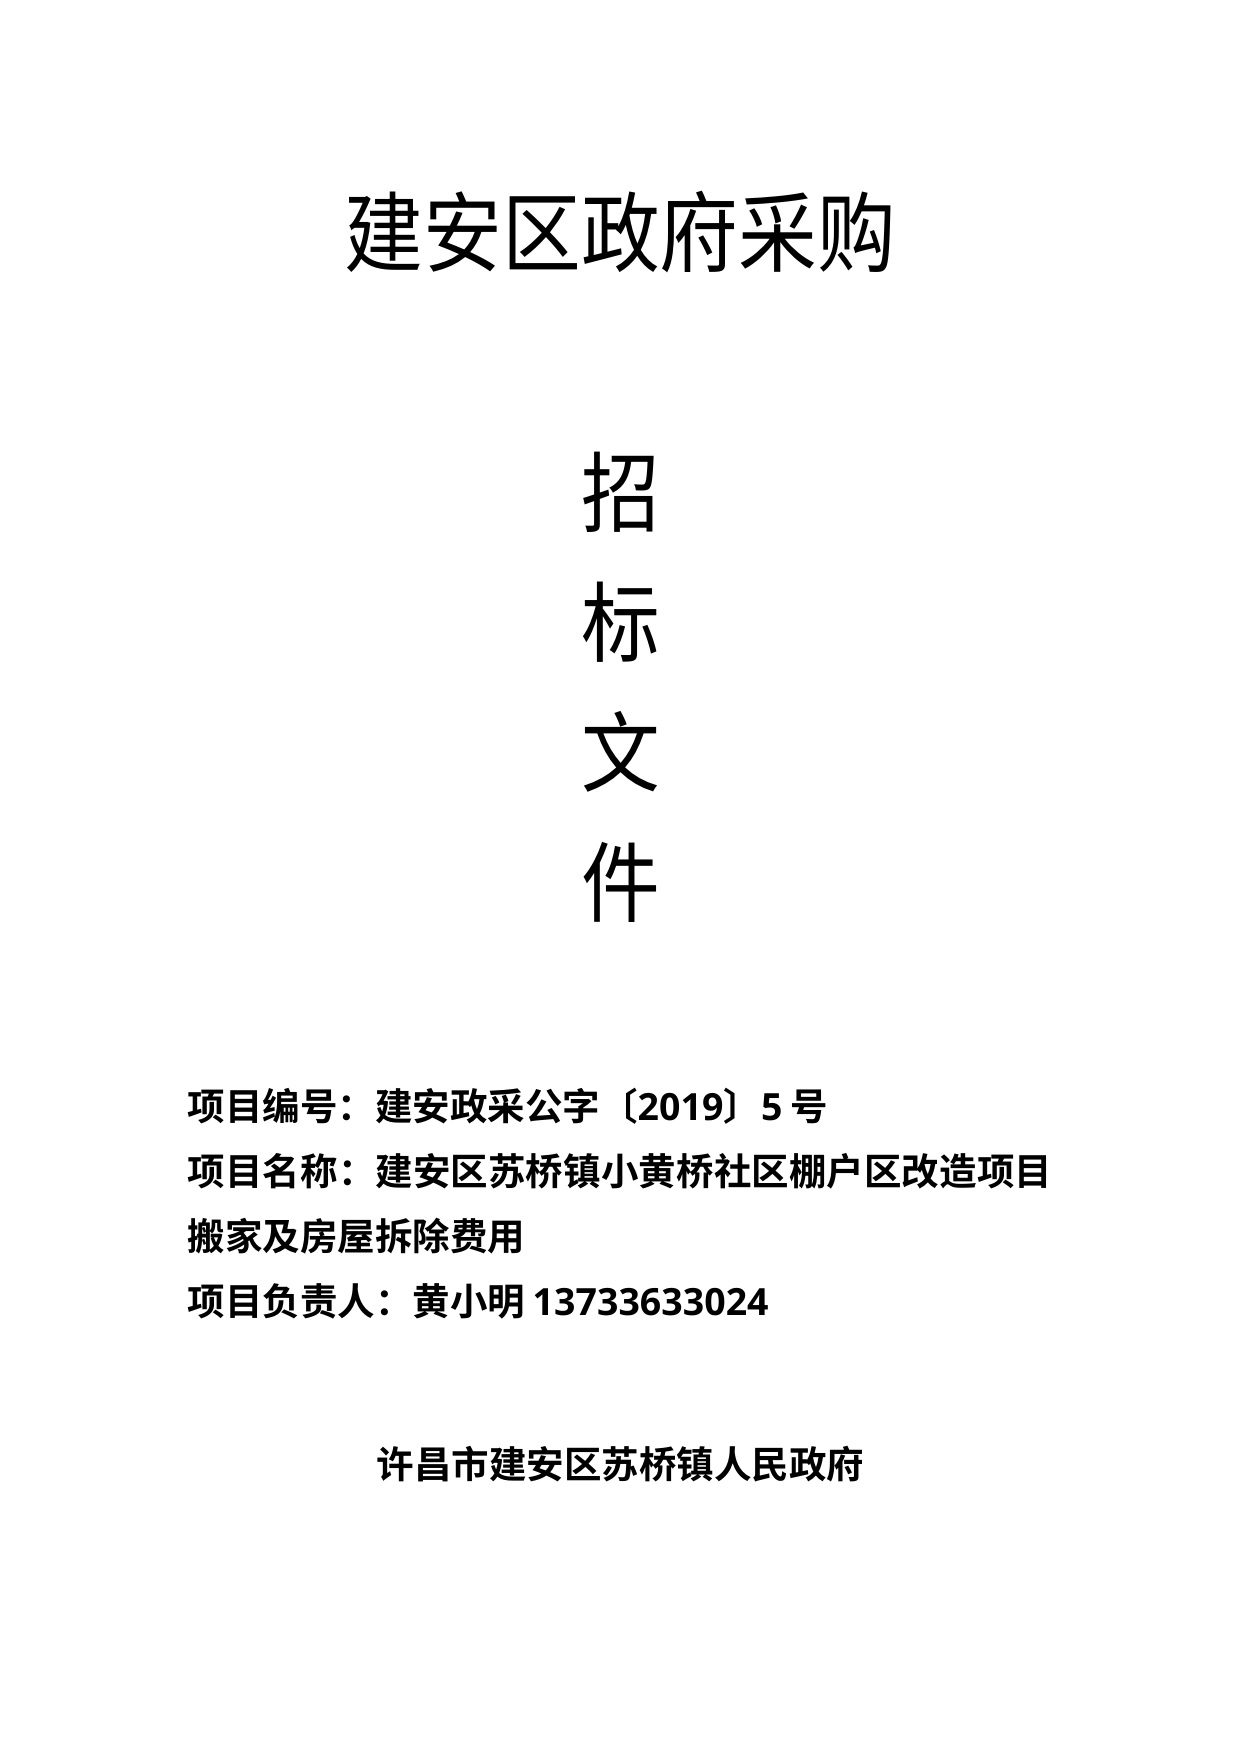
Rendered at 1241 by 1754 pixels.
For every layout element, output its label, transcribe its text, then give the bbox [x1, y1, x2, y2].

text 许昌市建安区苏桥镇人民政府 [187, 1429, 1053, 1494]
text 项目编号：建安政采公字〔2019〕5号 [187, 1072, 1053, 1137]
text 项目负责人：黄小明13733633024 [187, 1267, 1053, 1332]
text 标 [187, 552, 1053, 682]
text 件 [187, 812, 1053, 942]
text 项目名称：建安区苏桥镇小黄桥社区棚户区改造项目搬家及房屋拆除费用 [187, 1137, 1053, 1267]
text 建安区政府采购 [187, 162, 1053, 292]
text 文 [187, 682, 1053, 812]
text 招 [187, 422, 1053, 552]
